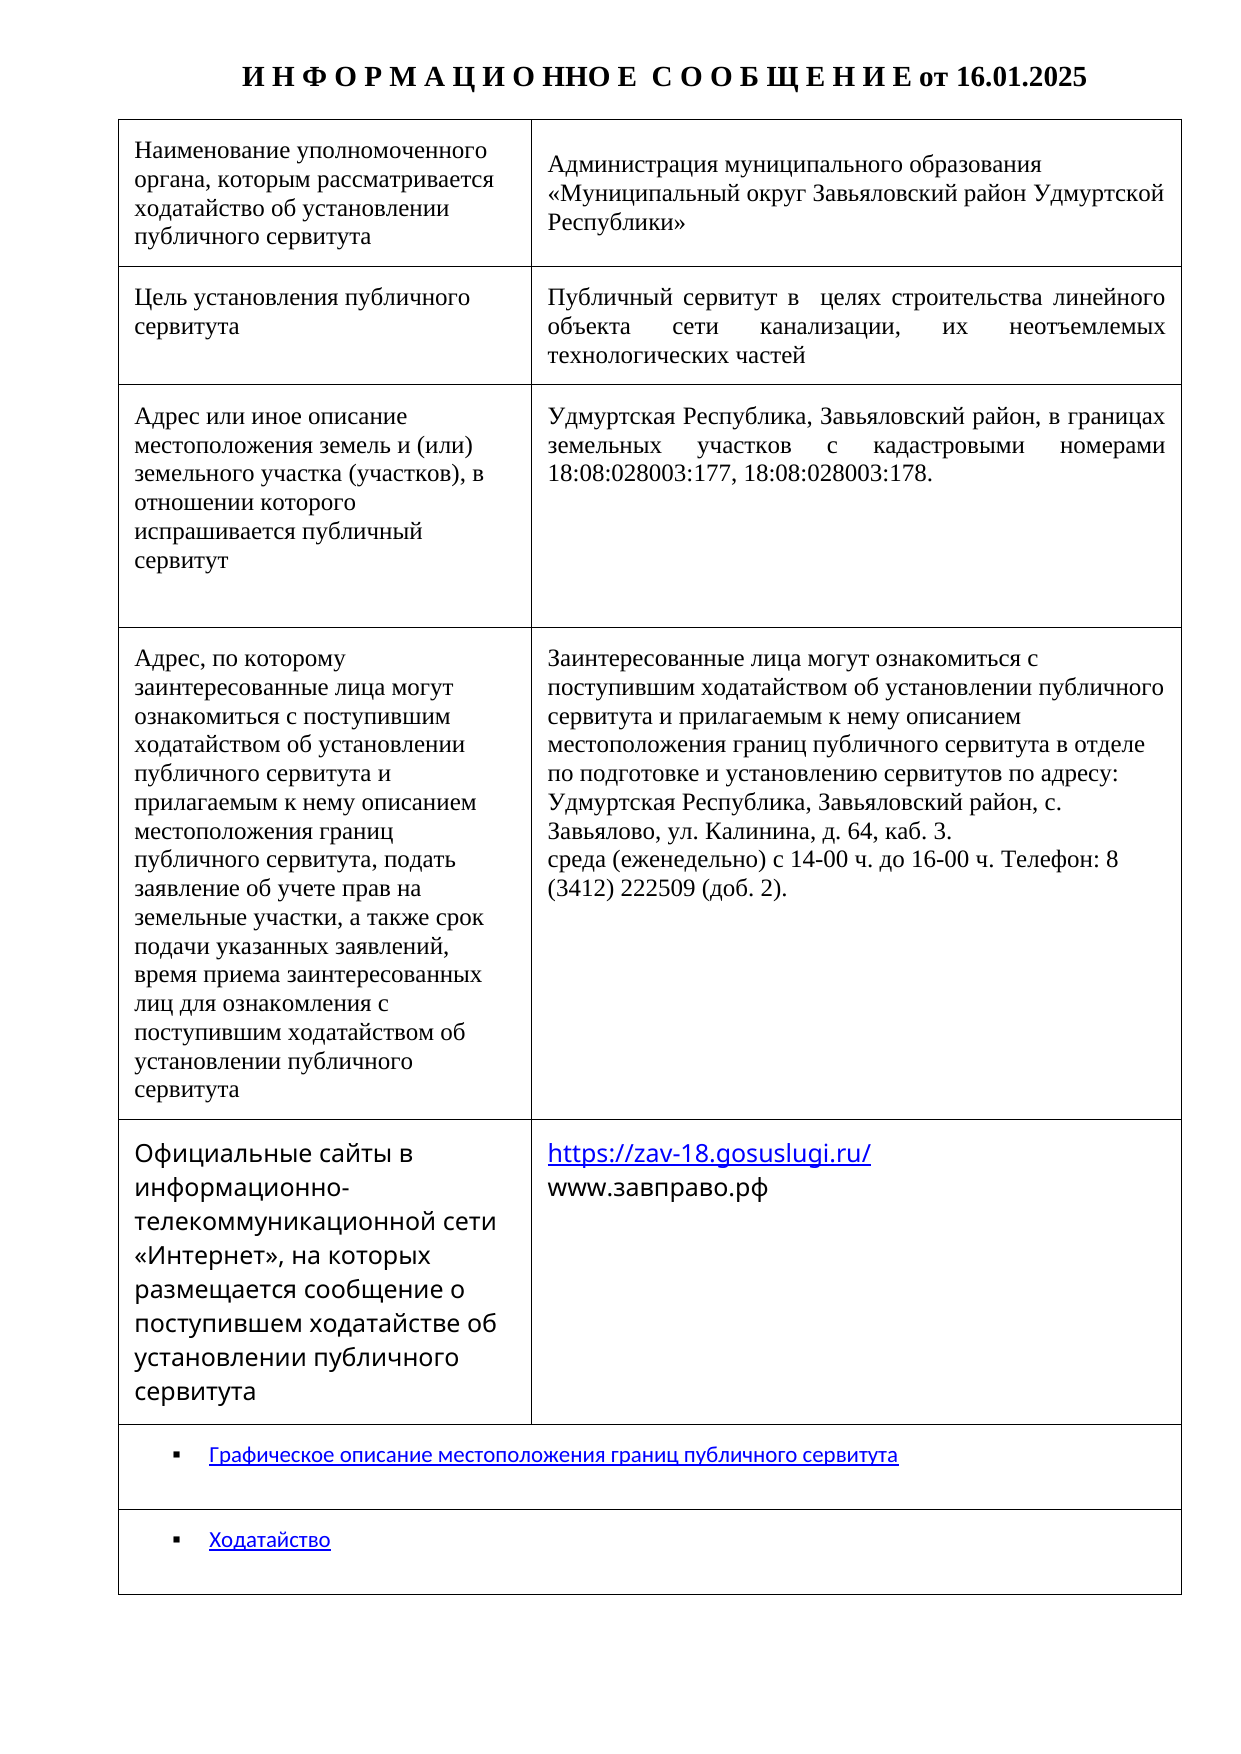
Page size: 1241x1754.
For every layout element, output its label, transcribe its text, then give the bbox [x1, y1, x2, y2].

table_cell Публичный сервитут в целях строительства линейного объекта сети канализации, их неотъемлемых технологических частей [532, 267, 1181, 384]
table_cell Официальные сайты в информационно-телекоммуникационной сети «Интернет», на которых размещается сообщение о поступившем ходатайстве об установлении публичного сервитута [119, 1120, 531, 1424]
table_header Администрация муниципального образования «Муниципальный округ Завьяловский район Удмуртской Республики» [532, 120, 1181, 266]
table_cell Удмуртская Республика, Завьяловский район, в границах земельных участков с кадастровыми номерами 18:08:028003:177, 18:08:028003:178. [532, 385, 1181, 627]
table_cell Адрес, по которому заинтересованные лица могут ознакомиться с поступившим ходатайством об установлении публичного сервитута и прилагаемым к нему описанием местоположения границ публичного сервитута, подать заявление об учете прав на земельные участки, а также срок подачи указанных заявлений, время приема заинтересованных лиц для ознакомления с поступившим ходатайством об установлении публичного сервитута [119, 628, 531, 1119]
table_cell Графическое описание местоположения границ публичного сервитута [119, 1425, 1181, 1509]
table_cell Цель установления публичного сервитута [119, 267, 531, 384]
table_cell Адрес или иное описание местоположения земель и (или) земельного участка (участков), в отношении которого испрашивается публичный сервитут [119, 385, 531, 627]
table_cell Заинтересованные лица могут ознакомиться с поступившим ходатайством об установлении публичного сервитута и прилагаемым к нему описанием местоположения границ публичного сервитута в отделе по подготовке и установлению сервитутов по адресу: Удмуртская Республика, Завьяловский район, с. Завьялово, ул. Калинина, д. 64, каб. 3. среда (еженедельно) с 14-00 ч. до 16-00 ч. Телефон: 8 (3412) 222509 (доб. 2). [532, 628, 1181, 1119]
text И Н Ф О Р М А Ц И О ННО Е С О О Б Щ Е Н И Е от 16.01.2025 [177, 59, 1152, 93]
table_header Наименование уполномоченного органа, которым рассматривается ходатайство об установлении публичного сервитута [119, 120, 531, 266]
table_cell https://zav-18.gosuslugi.ru/ www.завправо.рф [532, 1120, 1181, 1424]
table_cell Ходатайство [119, 1510, 1181, 1594]
